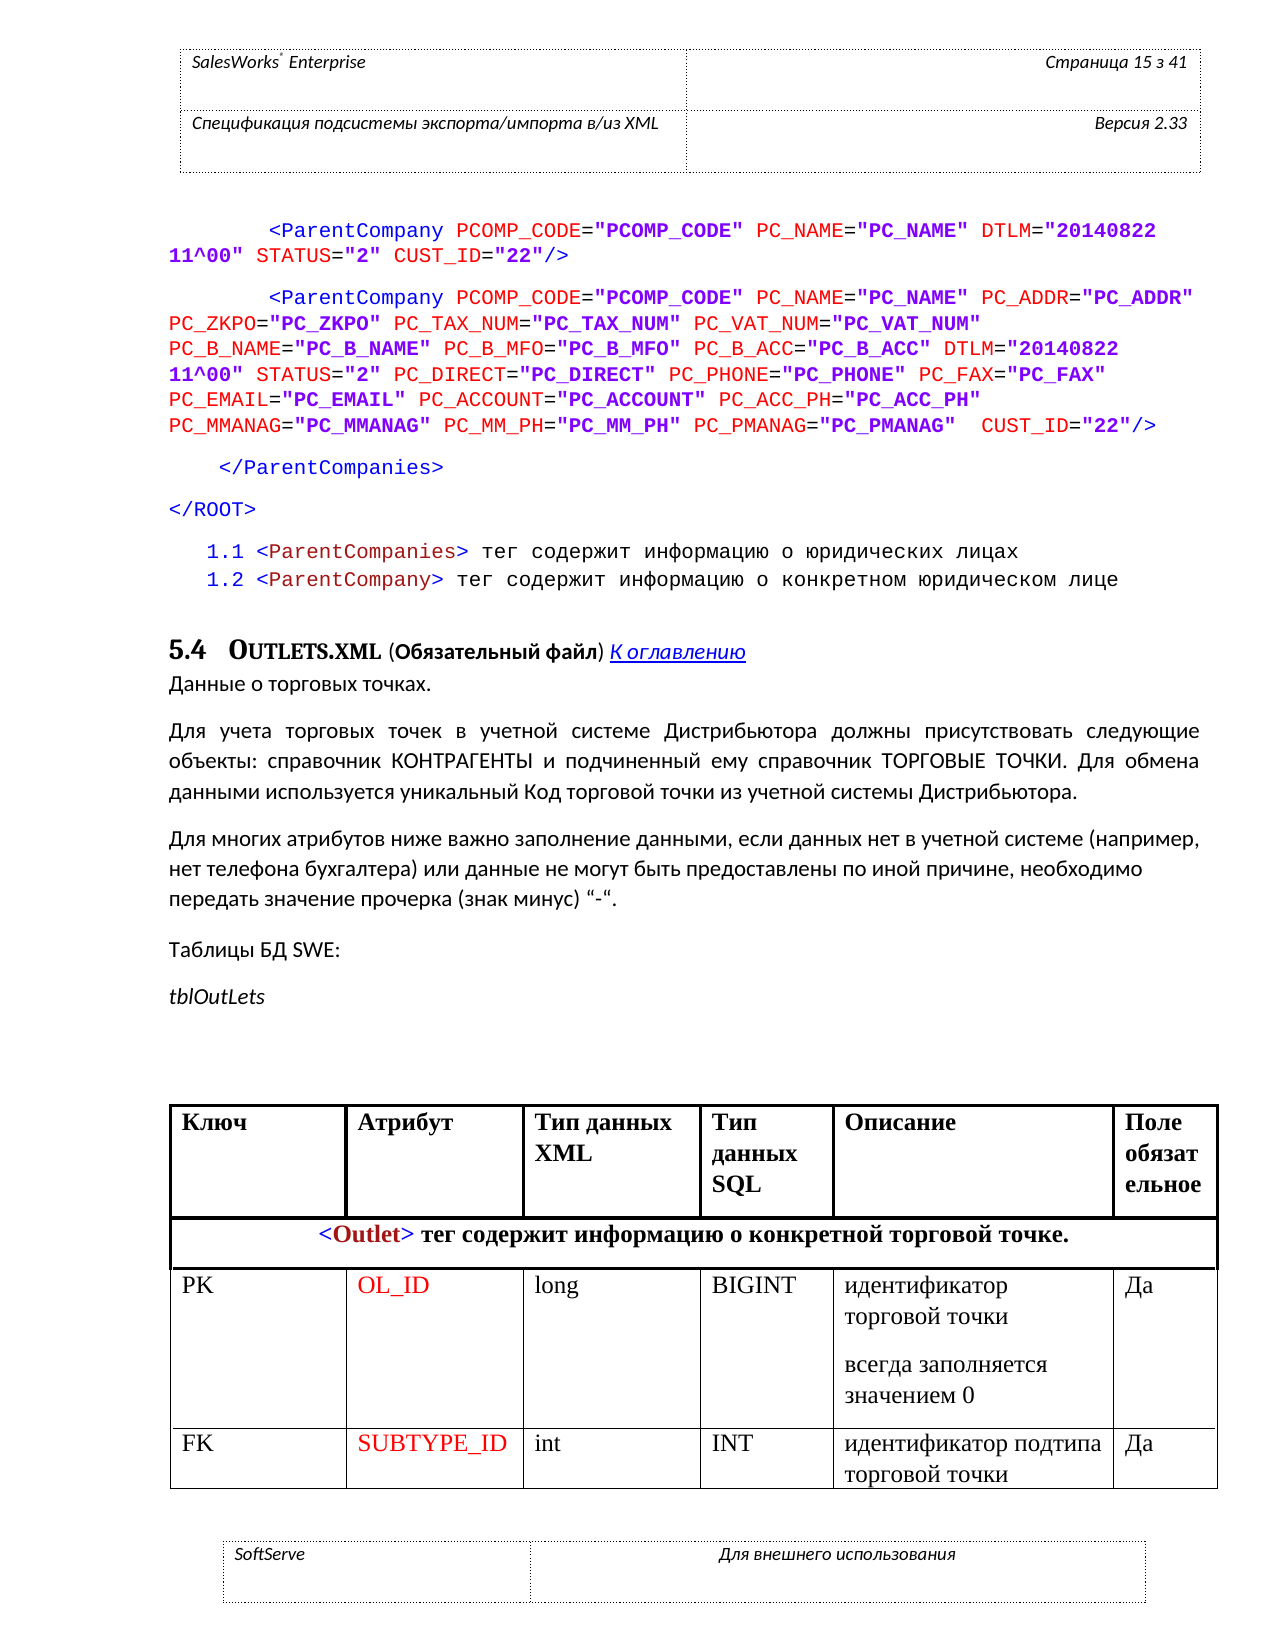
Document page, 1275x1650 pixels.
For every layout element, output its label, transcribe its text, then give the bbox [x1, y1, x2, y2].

table_cell <Outlet> тег содержит информацию о конкретной торговой точке. [172, 1220, 1216, 1267]
text Для учета торговых точек в учетной системе Дистрибьютора должны присутствовать следующие объекты: справочник КОНТРАГЕНТЫ и подчиненный ему справочник ТОРГОВЫЕ ТОЧКИ. Для обмена данными используется уникальный Код торговой точки из учетной системы Дистрибьютора. [169, 716, 1200, 805]
list <ParentCompany> тег содержит информацию о конкретном юридическом лице [206, 569, 1200, 592]
text Данные о торговых точках. [169, 669, 1200, 697]
table_cell Да [1114, 1428, 1217, 1488]
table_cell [834, 1429, 1113, 1488]
table_header Поле обязательное [1115, 1107, 1216, 1216]
table_header Тип данных XML [525, 1107, 699, 1216]
table_header Ключ [172, 1107, 344, 1216]
table_header Описание [835, 1107, 1112, 1216]
text Таблицы БД SWE: [169, 935, 1200, 963]
table_cell SUBTYPE_ID [347, 1429, 523, 1488]
subtitle Outlets.xml (Обязательный файл) К оглавлению [169, 633, 1200, 667]
table_cell INT [701, 1429, 833, 1488]
text tblOutLets [169, 982, 1200, 1010]
text <ParentCompany PCOMP_CODE="PCOMP_CODE" PC_NAME="PC_NAME" DTLM="20140822 11^00" STATUS="2" CUST_ID="22"/> [169, 219, 1200, 269]
table_cell идентификатор торговой точки всегда заполняется значением 0 [834, 1270, 1113, 1427]
table_cell OL_ID [347, 1270, 523, 1427]
text <ParentCompany PCOMP_CODE="PCOMP_CODE" PC_NAME="PC_NAME" PC_ADDR="PC_ADDR" PC_ZKPO="PC_ZKPO" PC_TAX_NUM="PC_TAX_NUM" PC_VAT_NUM="PC_VAT_NUM" PC_B_NAME="PC_B_NAME" PC_B_MFO="PC_B_MFO" PC_B_ACC="PC_B_ACC" DTLM="20140822 11^00" STATUS="2" PC_DIRECT="PC_DIRECT" PC_PHONE="PC_PHONE" PC_FAX="PC_FAX" PC_EMAIL="PC_EMAIL" PC_ACCOUNT="PC_ACCOUNT" PC_ACC_PH="PC_ACC_PH" PC_MMANAG="PC_MMANAG" PC_MM_PH="PC_MM_PH" PC_PMANAG="PC_PMANAG" CUST_ID="22"/> [169, 287, 1200, 438]
table_cell int [524, 1429, 700, 1488]
table_cell long [524, 1270, 700, 1427]
table_cell PK [171, 1267, 346, 1427]
table_header Атрибут [348, 1107, 522, 1216]
list <ParentCompanies> тег содержит информацию о юридических лицах [206, 541, 1200, 565]
table_cell FK [171, 1428, 346, 1488]
text </ParentCompanies> [169, 457, 1200, 481]
table_cell Да [1114, 1267, 1217, 1427]
table_cell BIGINT [701, 1270, 833, 1427]
table_header Тип данных SQL [702, 1107, 832, 1216]
text </ROOT> [169, 499, 1200, 523]
text Для многих атрибутов ниже важно заполнение данными, если данных нет в учетной системе (например, нет телефона бухгалтера) или данные не могут быть предоставлены по иной причине, необходимо передать значение прочерка (знак минус) “-“. [169, 824, 1200, 912]
